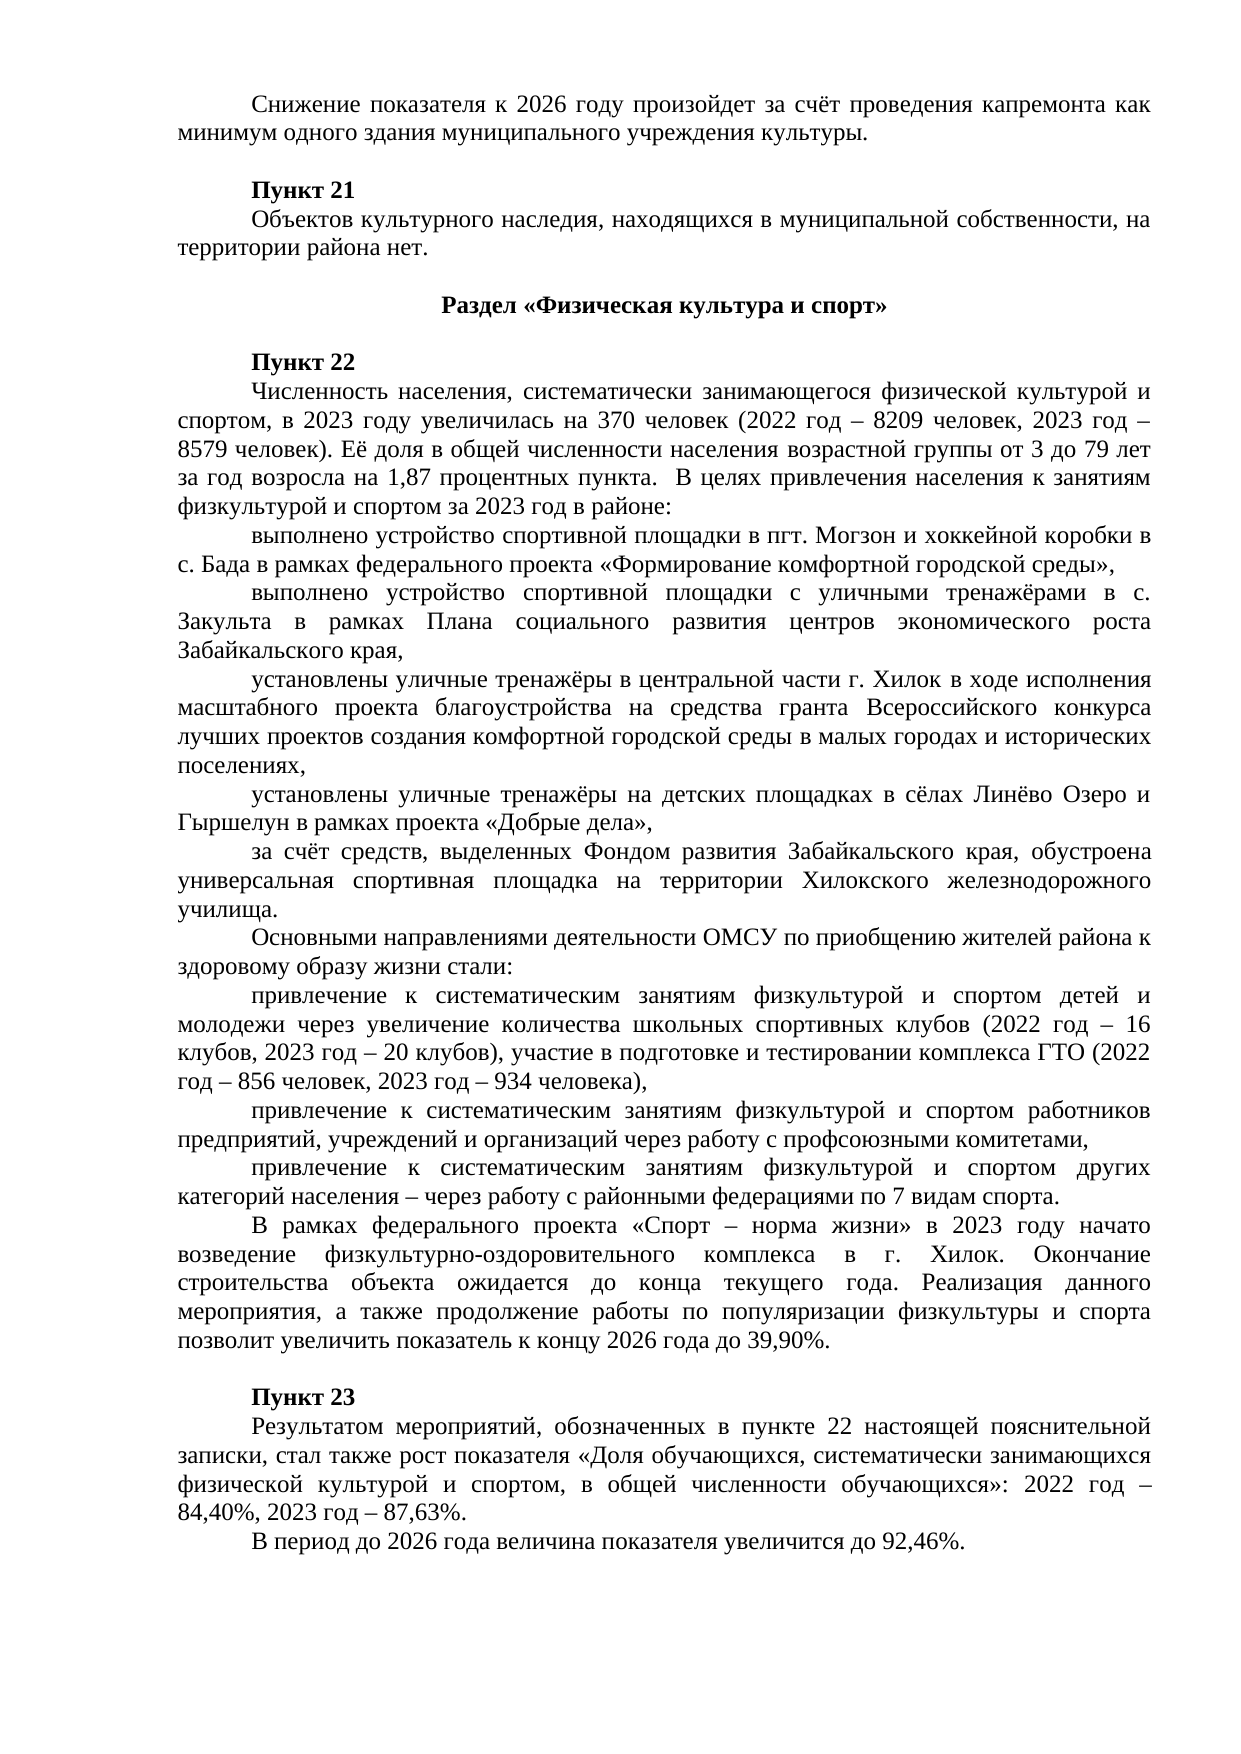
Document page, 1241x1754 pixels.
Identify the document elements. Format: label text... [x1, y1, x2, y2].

text установлены уличные тренажёры в центральной части г. Хилок в ходе исполнения масштабного проекта благоустройства на средства гранта Всероссийского конкурса лучших проектов создания комфортной городской среды в малых городах и исторических поселениях, [177, 664, 1152, 779]
text Пункт 22 [177, 347, 1152, 376]
text В рамках федерального проекта «Спорт – норма жизни» в 2023 году начато возведение физкультурно-оздоровительного комплекса в г. Хилок. Окончание строительства объекта ожидается до конца текущего года. Реализация данного мероприятия, а также продолжение работы по популяризации физкультуры и спорта позволит увеличить показатель к концу 2026 года до 39,90%. [177, 1210, 1152, 1354]
text Численность населения, систематически занимающегося физической культурой и спортом, в 2023 году увеличилась на 370 человек (2022 год – 8209 человек, 2023 год – 8579 человек). Её доля в общей численности населения возрастной группы от 3 до 79 лет за год возросла на 1,87 процентных пункта. В целях привлечения населения к занятиям физкультурой и спортом за 2023 год в районе: [177, 376, 1152, 520]
text установлены уличные тренажёры на детских площадках в сёлах Линёво Озеро и Гыршелун в рамках проекта «Добрые дела», [177, 779, 1152, 836]
text выполнено устройство спортивной площадки в пгт. Могзон и хоккейной коробки в с. Бада в рамках федерального проекта «Формирование комфортной городской среды», [177, 520, 1152, 577]
text привлечение к систематическим занятиям физкультурой и спортом работников предприятий, учреждений и организаций через работу с профсоюзными комитетами, [177, 1095, 1152, 1152]
text Раздел «Физическая культура и спорт» [177, 290, 1152, 319]
text В период до 2026 года величина показателя увеличится до 92,46%. [177, 1526, 1152, 1555]
text Пункт 23 [177, 1382, 1152, 1411]
text Объектов культурного наследия, находящихся в муниципальной собственности, на территории района нет. [177, 204, 1152, 261]
text за счёт средств, выделенных Фондом развития Забайкальского края, обустроена универсальная спортивная площадка на территории Хилокского железнодорожного училища. [177, 836, 1152, 922]
text Пункт 21 [177, 175, 1152, 204]
text Результатом мероприятий, обозначенных в пункте 22 настоящей пояснительной записки, стал также рост показателя «Доля обучающихся, систематически занимающихся физической культурой и спортом, в общей численности обучающихся»: 2022 год – 84,40%, 2023 год – 87,63%. [177, 1411, 1152, 1526]
text выполнено устройство спортивной площадки с уличными тренажёрами в с. Закульта в рамках Плана социального развития центров экономического роста Забайкальского края, [177, 577, 1152, 664]
text Снижение показателя к 2026 году произойдет за счёт проведения капремонта как минимум одного здания муниципального учреждения культуры. [177, 89, 1152, 146]
text Основными направлениями деятельности ОМСУ по приобщению жителей района к здоровому образу жизни стали: [177, 922, 1152, 980]
text привлечение к систематическим занятиям физкультурой и спортом других категорий населения – через работу с районными федерациями по 7 видам спорта. [177, 1152, 1152, 1210]
text привлечение к систематическим занятиям физкультурой и спортом детей и молодежи через увеличение количества школьных спортивных клубов (2022 год – 16 клубов, 2023 год – 20 клубов), участие в подготовке и тестировании комплекса ГТО (2022 год – 856 человек, 2023 год – 934 человека), [177, 980, 1152, 1095]
